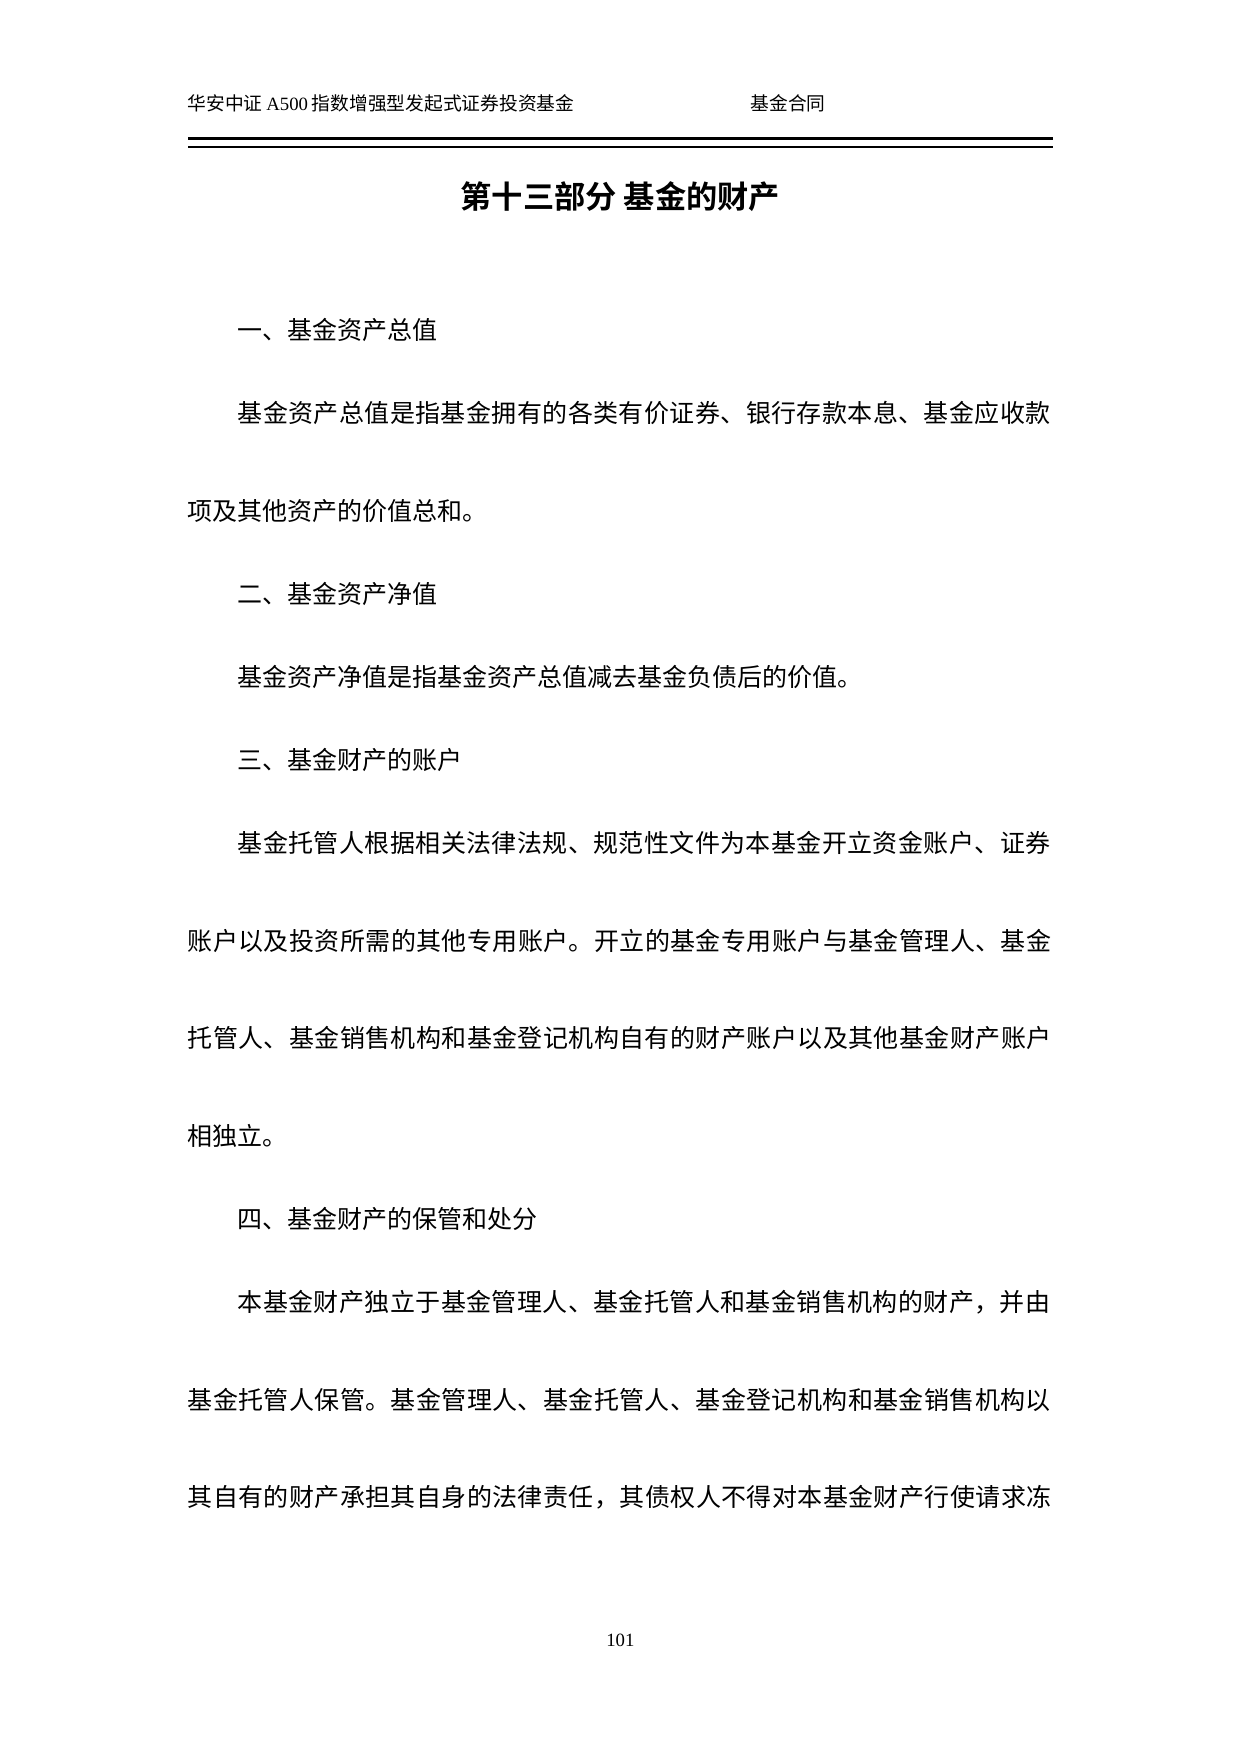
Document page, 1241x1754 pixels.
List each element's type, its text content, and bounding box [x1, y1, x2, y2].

text 一、基金资产总值 [187, 296, 1053, 361]
text 基金资产净值是指基金资产总值减去基金负债后的价值。 [187, 643, 1053, 708]
text 基金托管人根据相关法律法规、规范性文件为本基金开立资金账户、证券账户以及投资所需的其他专用账户。开立的基金专用账户与基金管理人、基金托管人、基金销售机构和基金登记机构自有的财产账户以及其他基金财产账户相独立。 [187, 809, 1053, 1167]
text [187, 1268, 1053, 1528]
subtitle 第十三部分 基金的财产 [187, 162, 1053, 227]
text 四、基金财产的保管和处分 [187, 1185, 1053, 1250]
text 三、基金财产的账户 [187, 726, 1053, 791]
text 基金资产总值是指基金拥有的各类有价证券、银行存款本息、基金应收款项及其他资产的价值总和。 [187, 379, 1053, 542]
text 二、基金资产净值 [187, 560, 1053, 625]
